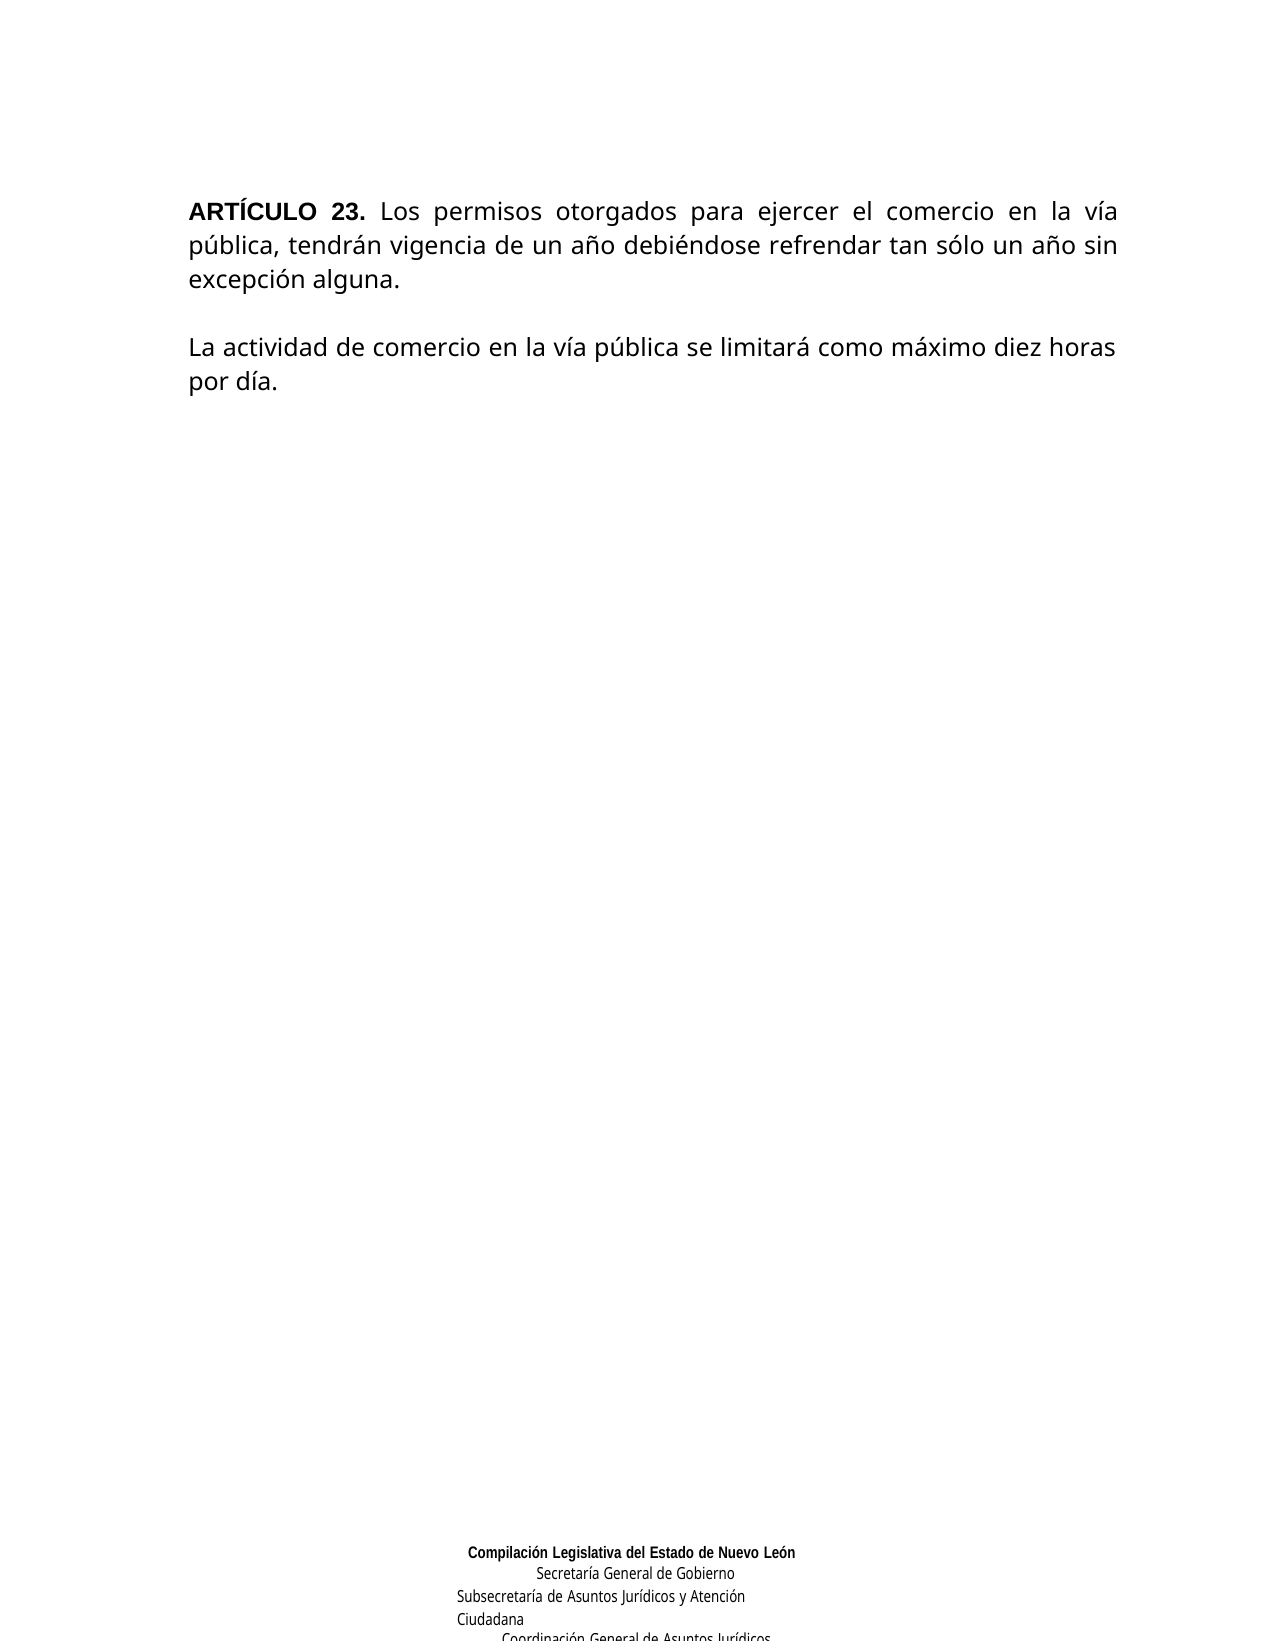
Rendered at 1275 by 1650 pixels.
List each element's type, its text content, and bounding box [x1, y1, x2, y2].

text ARTÍCULO 23. Los permisos otorgados para ejercer el comercio en la vía pública, tendrán vigencia de un año debiéndose refrendar tan sólo un año sin excepción alguna. [188, 193, 1119, 295]
text La actividad de comercio en la vía pública se limitará como máximo diez horas por día. [188, 329, 1118, 398]
